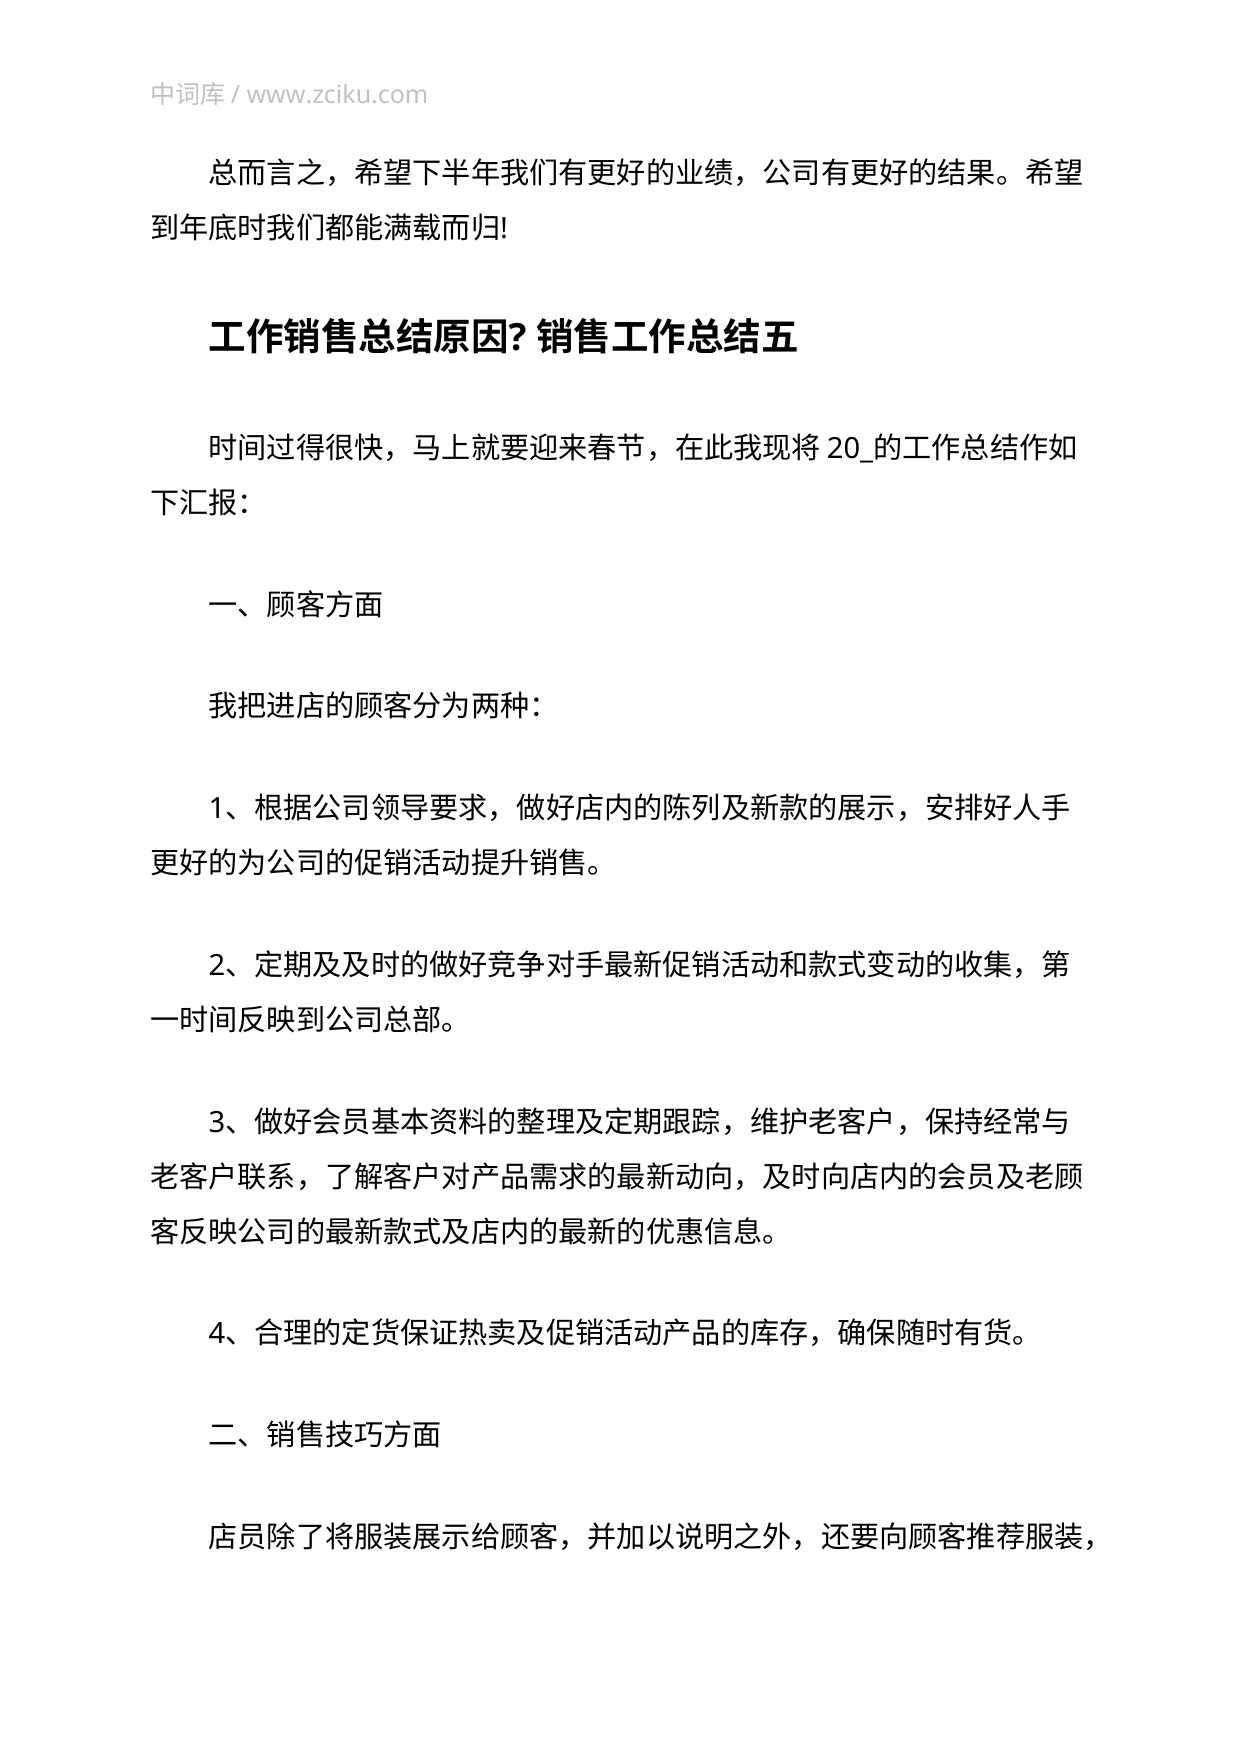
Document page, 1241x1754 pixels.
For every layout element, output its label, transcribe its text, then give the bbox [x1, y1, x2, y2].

text 二、销售技巧方面 [150, 1412, 1090, 1454]
text 我把进店的顾客分为两种： [150, 683, 1090, 725]
text 2、定期及及时的做好竞争对手最新促销活动和款式变动的收集，第一时间反映到公司总部。 [150, 942, 1090, 1039]
text 1、根据公司领导要求，做好店内的陈列及新款的展示，安排好人手更好的为公司的促销活动提升销售。 [150, 785, 1090, 882]
text 4、合理的定货保证热卖及促销活动产品的库存，确保随时有货。 [150, 1310, 1090, 1352]
text 一、顾客方面 [150, 581, 1090, 623]
text 时间过得很快，马上就要迎来春节，在此我现将20_的工作总结作如下汇报： [150, 424, 1090, 522]
text 总而言之，希望下半年我们有更好的业绩，公司有更好的结果。希望到年底时我们都能满载而归! [150, 150, 1090, 247]
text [150, 1514, 1090, 1556]
text 3、做好会员基本资料的整理及定期跟踪，维护老客户，保持经常与老客户联系，了解客户对产品需求的最新动向，及时向店内的会员及老顾客反映公司的最新款式及店内的最新的优惠信息。 [150, 1098, 1090, 1251]
text 工作销售总结原因? 销售工作总结五 [150, 307, 1090, 361]
